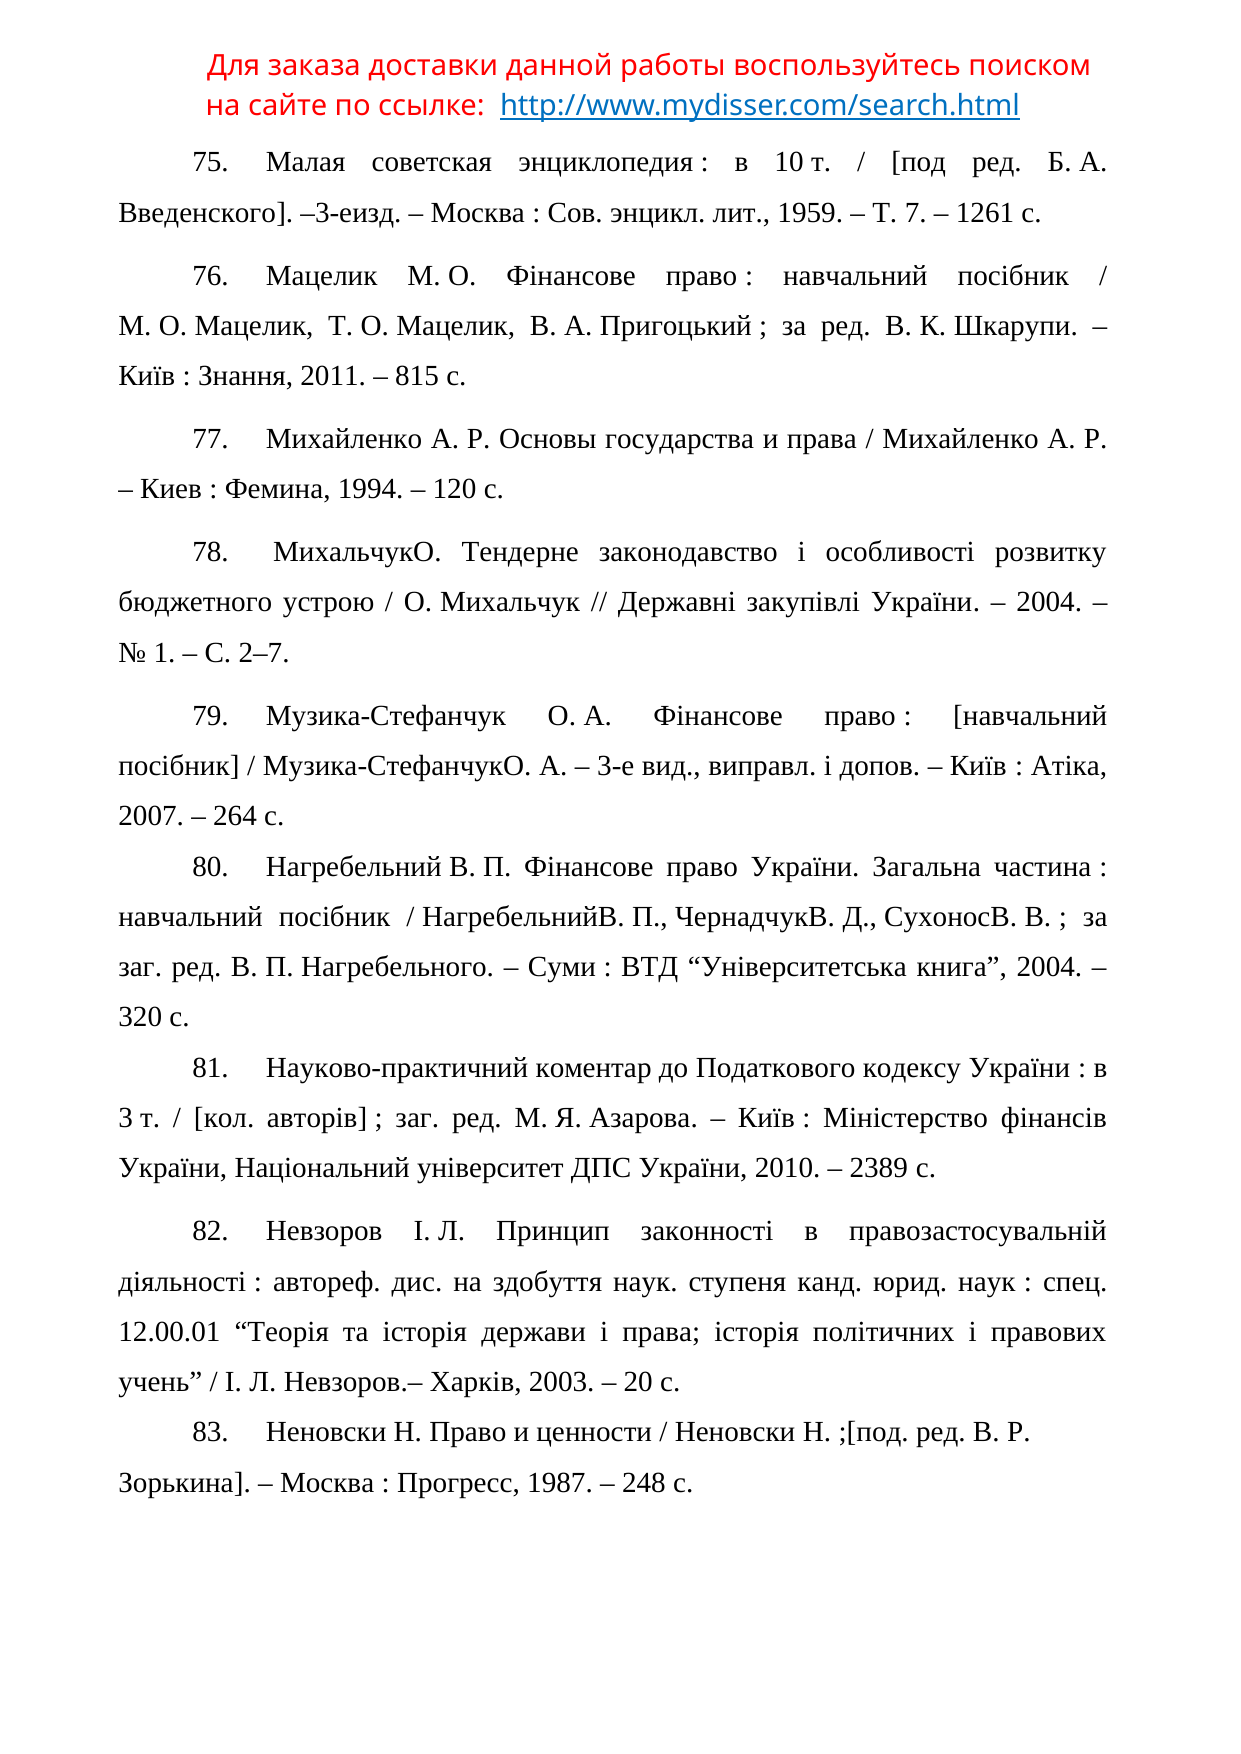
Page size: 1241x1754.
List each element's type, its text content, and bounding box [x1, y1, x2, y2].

list Неновски Н. Право и ценности / Неновски Н. ;[под. ред. В. Р. Зорькина]. – Москва : Прогресс, 1987. – 248 с. [118, 1414, 1107, 1498]
list Невзоров І. Л. Принцип законності в правозастосувальній діяльності : автореф. дис. на здобуття наук. ступеня канд. юрид. наук : спец. 12.00.01 “Теорія та історія держави і права; історія політичних і правових учень” / І. Л. Невзоров.– Харків, 2003. – 20 с. [118, 1213, 1107, 1398]
list Малая советская энциклопедия : в 10 т. / [под ред. Б. А. Введенского]. –3-еизд. – Москва : Сов. энцикл. лит., 1959. – Т. 7. – 1261 с. [118, 144, 1107, 228]
list Науково-практичний коментар до Податкового кодексу України : в 3 т. / [кол. авторів] ; заг. ред. М. Я. Азарова. ‒ Київ : Міністерство фінансів України, Національний університет ДПС України, 2010. – 2389 с. [118, 1050, 1107, 1184]
list Музика-Стефанчук О. А. Фінансове право : [навчальний посібник] / Музика-СтефанчукО. А. ‒ 3-е вид., виправл. і допов. ‒ Київ : Атіка, 2007. ‒ 264 с. [118, 698, 1107, 832]
list Мацелик М. О. Фінансове право : навчальний посібник / М. О. Мацелик, Т. О. Мацелик, В. А. Пригоцький ; за ред. В. К. Шкарупи. ‒ Київ : Знання, 2011. ‒ 815 с. [118, 258, 1107, 392]
list МихальчукО. Тендерне законодавство і особливості розвитку бюджетного устрою / О. Михальчук // Державні закупівлі України. – 2004. ‒ № 1. – С. 2‒7. [118, 534, 1107, 668]
list Михайленко А. Р. Основы государства и права / Михайленко А. Р. – Киев : Фемина, 1994. – 120 с. [118, 421, 1107, 505]
list Нагребельний В. П. Фінансове право України. Загальна частина : навчальний посібник / НагребельнийВ. П., ЧернадчукВ. Д., СухоносВ. В. ; за заг. ред. В. П. Нагребельного. ‒ Суми : ВТД “Університетська книга”, 2004. ‒ 320 с. [118, 849, 1107, 1033]
